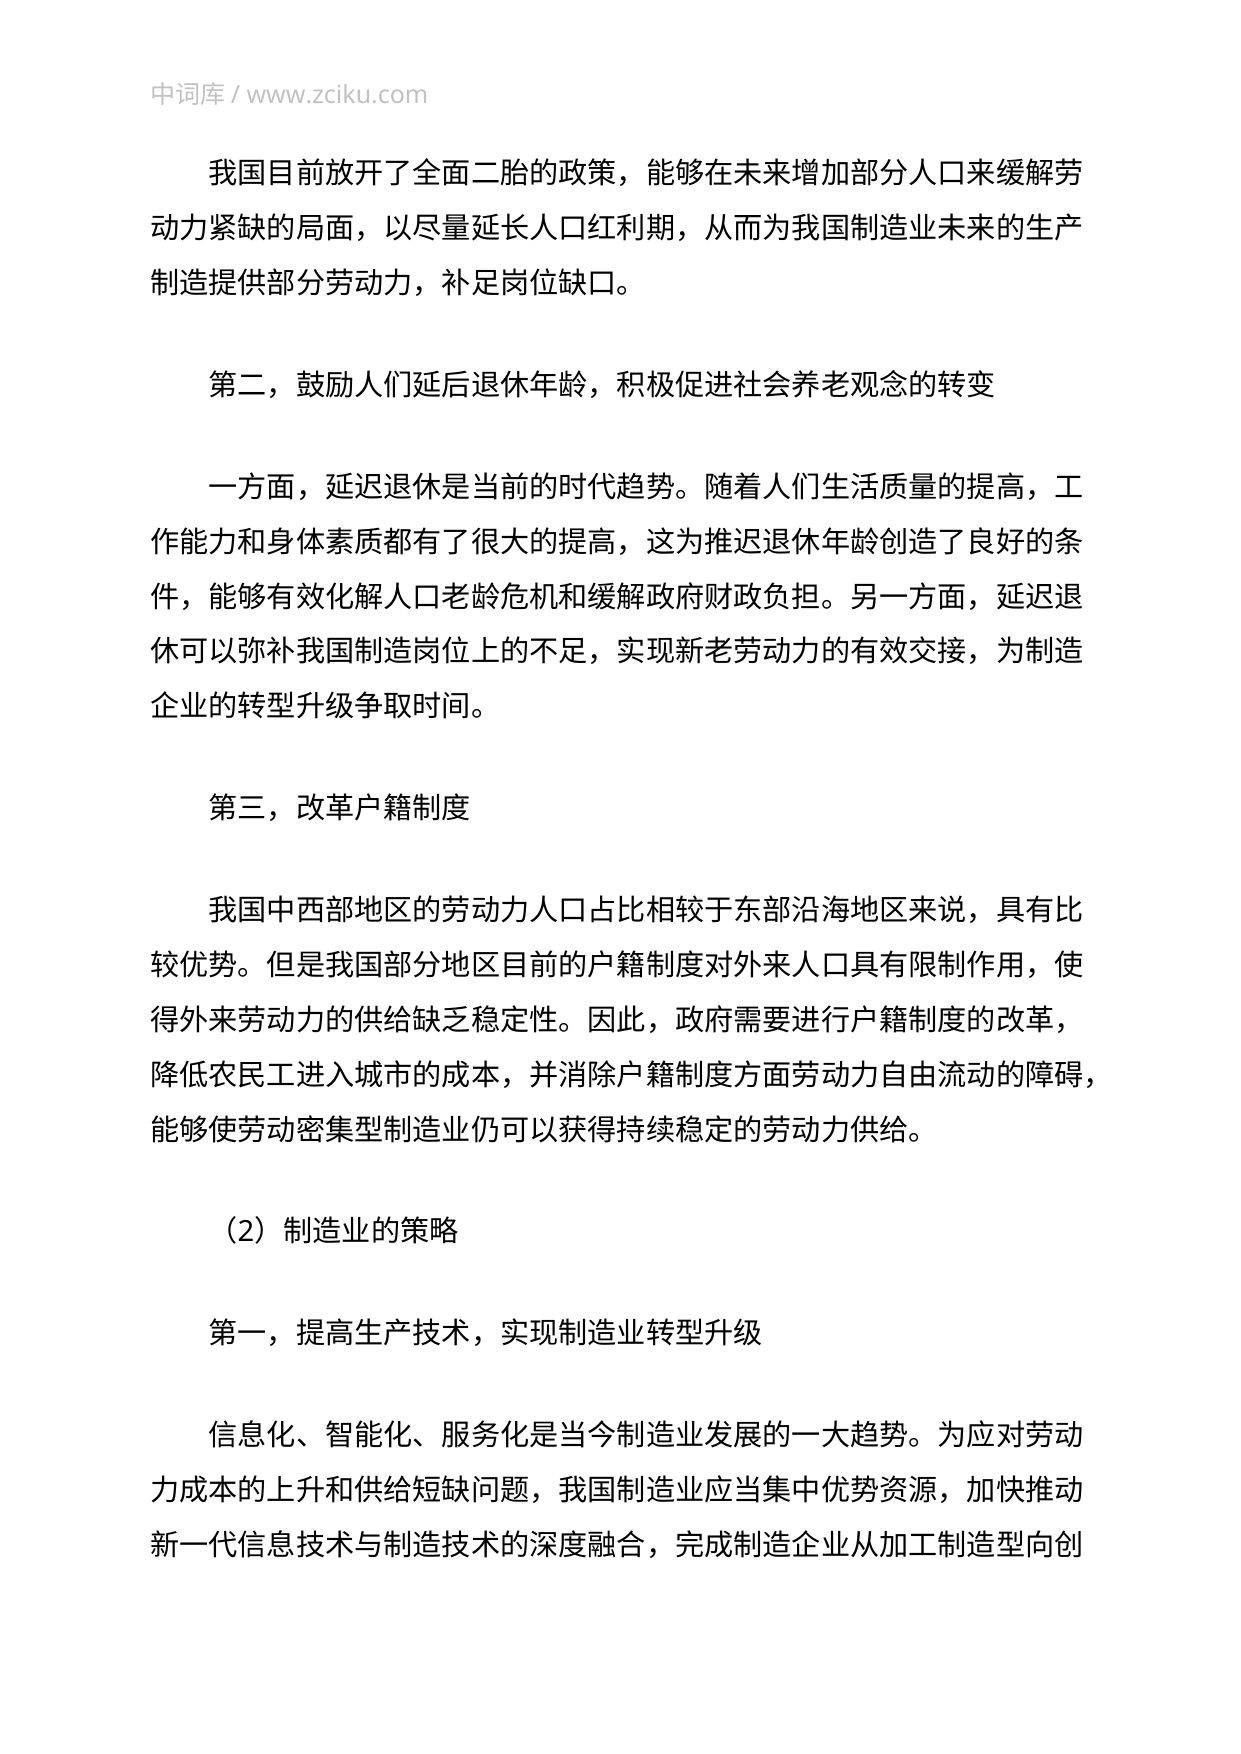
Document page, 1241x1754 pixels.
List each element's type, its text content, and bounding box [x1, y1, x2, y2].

text 一方面，延迟退休是当前的时代趋势。随着人们生活质量的提高，工作能力和身体素质都有了很大的提高，这为推迟退休年龄创造了良好的条件，能够有效化解人口老龄危机和缓解政府财政负担。另一方面，延迟退休可以弥补我国制造岗位上的不足，实现新老劳动力的有效交接，为制造企业的转型升级争取时间。 [150, 463, 1090, 725]
text 第二，鼓励人们延后退休年龄，积极促进社会养老观念的转变 [150, 362, 1090, 404]
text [150, 1412, 1090, 1564]
text 第三，改革户籍制度 [150, 785, 1090, 827]
text 我国中西部地区的劳动力人口占比相较于东部沿海地区来说，具有比较优势。但是我国部分地区目前的户籍制度对外来人口具有限制作用，使得外来劳动力的供给缺乏稳定性。因此，政府需要进行户籍制度的改革，降低农民工进入城市的成本，并消除户籍制度方面劳动力自由流动的障碍，能够使劳动密集型制造业仍可以获得持续稳定的劳动力供给。 [150, 886, 1090, 1148]
text 第一，提高生产技术，实现制造业转型升级 [150, 1310, 1090, 1352]
text 我国目前放开了全面二胎的政策，能够在未来增加部分人口来缓解劳动力紧缺的局面，以尽量延长人口红利期，从而为我国制造业未来的生产制造提供部分劳动力，补足岗位缺口。 [150, 150, 1090, 302]
text （2）制造业的策略 [150, 1208, 1090, 1250]
